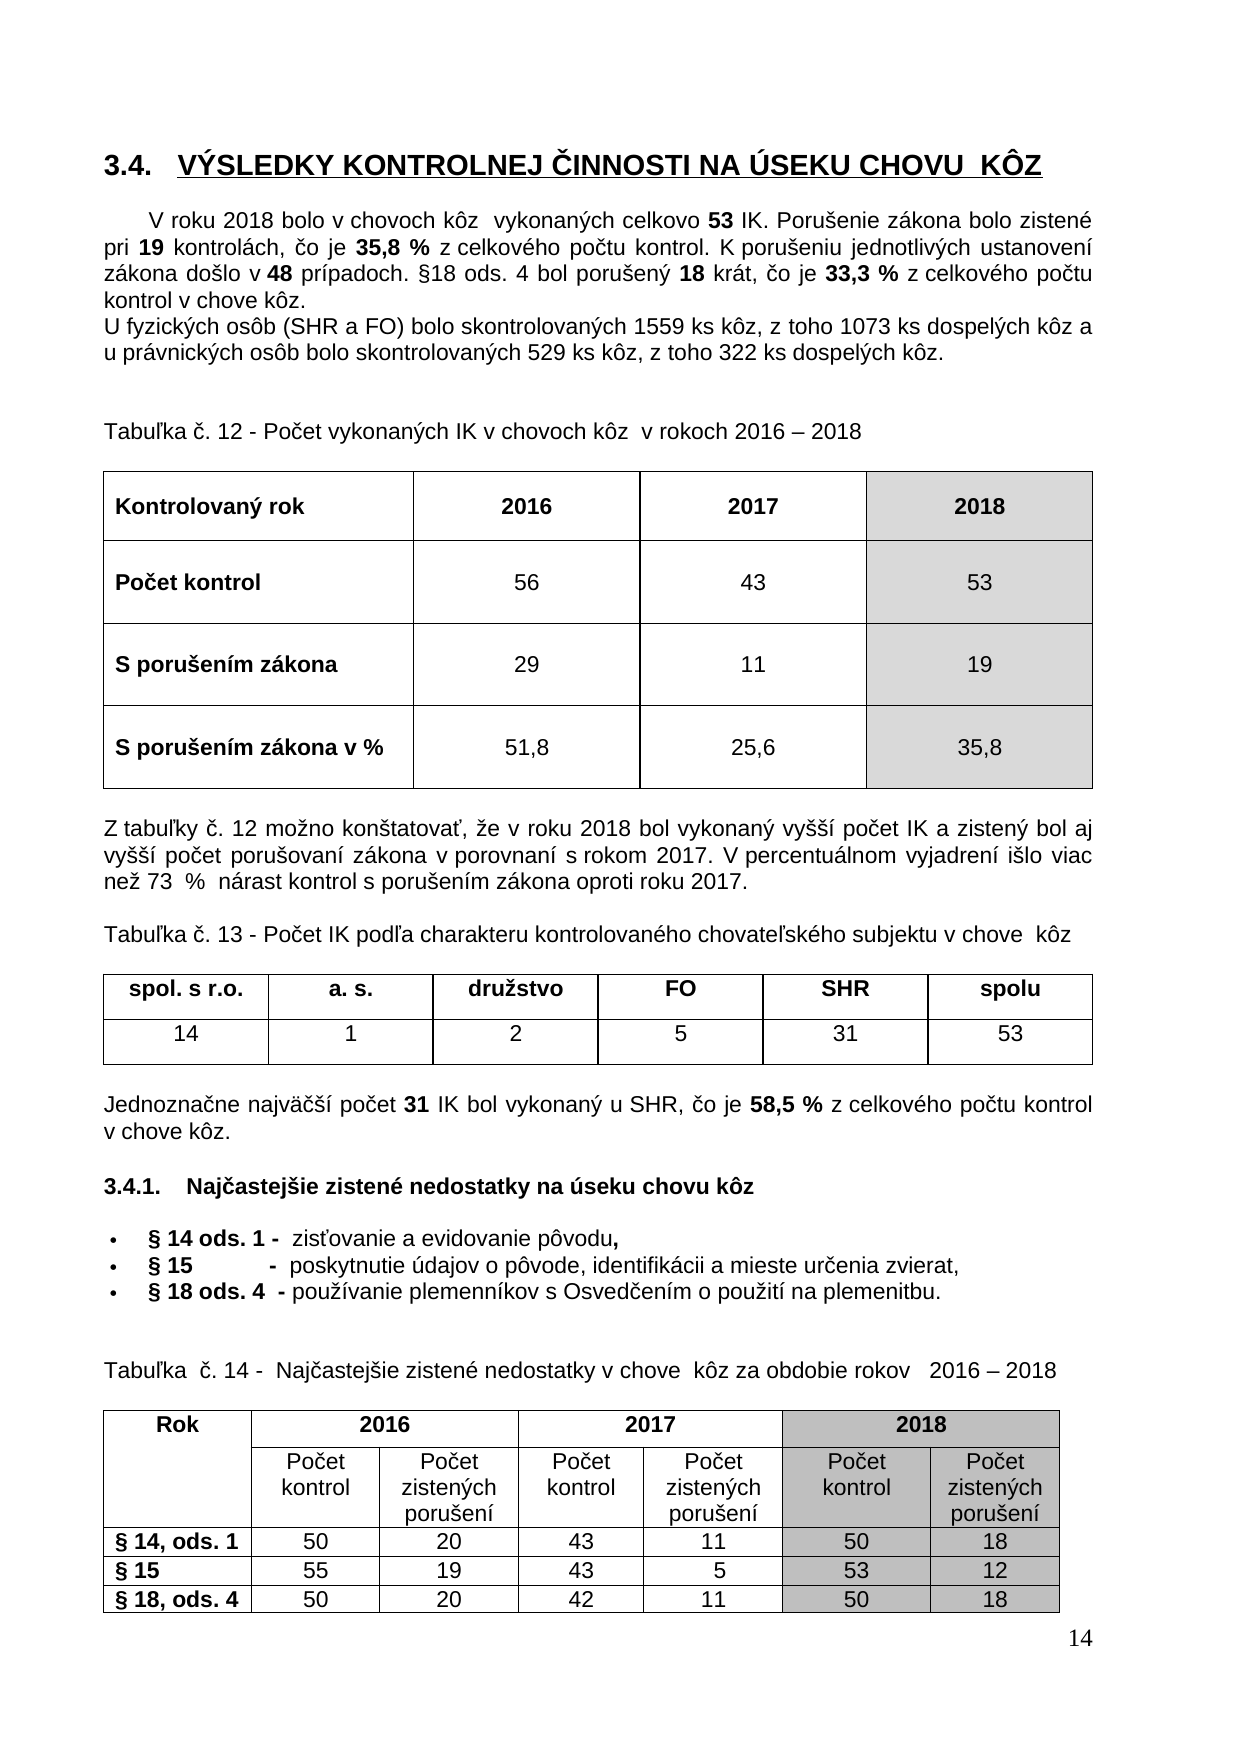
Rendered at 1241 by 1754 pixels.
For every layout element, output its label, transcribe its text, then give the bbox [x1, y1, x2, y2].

table_cell 50 [252, 1528, 379, 1556]
table_cell 53 [929, 1020, 1092, 1064]
table_header Rok [104, 1411, 251, 1527]
table_cell Počet kontrol [519, 1448, 643, 1527]
text 3.4. VÝSLEDKY KONTROLNEJ ČINNOSTI NA ÚSEKU CHOVU KÔZ [103, 148, 1093, 181]
table_cell 19 [867, 624, 1092, 705]
table_cell 12 [931, 1557, 1059, 1585]
table_header spol. s r.o. [104, 975, 268, 1019]
text V roku 2018 bolo v chovoch kôz vykonaných celkovo 53 IK. Porušenie zákona bolo zistené pri 19 kontrolách, čo je 35,8 % z celkového počtu kontrol. K porušeniu jednotlivých ustanovení zákona došlo v 48 prípadoch. §18 ods. 4 bol porušený 18 krát, čo je 33,3 % z celkového počtu kontrol v chove kôz. [103, 207, 1093, 313]
table_cell Počet zistených porušení [931, 1448, 1059, 1527]
text Tabuľka č. 12 - Počet vykonaných IK v chovoch kôz v rokoch 2016 – 2018 [103, 418, 1093, 445]
table_cell § 15 [104, 1557, 251, 1585]
table_cell 20 [380, 1586, 518, 1612]
table_header FO [599, 975, 762, 1019]
table_cell 14 [104, 1020, 268, 1064]
table_header 2018 [783, 1411, 1059, 1447]
table_cell § 14, ods. 1 [104, 1528, 251, 1556]
list § 14 ods. 1 - zisťovanie a evidovanie pôvodu, [110, 1225, 1093, 1252]
subtitle Tabuľka č. 14 - Najčastejšie zistené nedostatky v chove kôz za obdobie rokov 2016 – 2018 [103, 1357, 1093, 1383]
text 3.4.1. Najčastejšie zistené nedostatky na úseku chovu kôz [103, 1173, 1093, 1199]
table_cell 53 [783, 1557, 930, 1585]
table_cell 11 [641, 624, 866, 705]
text Tabuľka č. 13 - Počet IK podľa charakteru kontrolovaného chovateľského subjektu v chove kôz [103, 921, 1093, 947]
table_header 2016 [414, 472, 639, 540]
table_header spolu [929, 975, 1092, 1019]
table_cell 25,6 [641, 706, 866, 788]
table_cell 29 [414, 624, 639, 705]
table_cell 20 [380, 1528, 518, 1556]
table_cell 51,8 [414, 706, 639, 788]
table_cell 5 [599, 1020, 762, 1064]
table_cell Počet zistených porušení [644, 1448, 782, 1527]
table_header 2017 [641, 472, 866, 540]
table_header SHR [764, 975, 927, 1019]
table_cell Počet zistených porušení [380, 1448, 518, 1527]
table_cell S porušením zákona v % [104, 706, 413, 788]
table_cell 43 [641, 541, 866, 623]
table_cell 1 [269, 1020, 432, 1064]
list § 15 - poskytnutie údajov o pôvode, identifikácii a mieste určenia zvierat, [110, 1252, 1093, 1278]
text U fyzických osôb (SHR a FO) bolo skontrolovaných 1559 ks kôz, z toho 1073 ks dospelých kôz a u právnických osôb bolo skontrolovaných 529 ks kôz, z toho 322 ks dospelých kôz. [103, 313, 1093, 366]
table_cell 2 [434, 1020, 597, 1064]
table_cell S porušením zákona [104, 624, 413, 705]
table_cell Počet kontrol [104, 541, 413, 623]
table_header 2017 [519, 1411, 782, 1447]
table_cell 43 [519, 1528, 643, 1556]
table_cell 31 [764, 1020, 927, 1064]
table_cell 50 [252, 1586, 379, 1612]
table_cell 50 [783, 1586, 930, 1612]
table_header 2016 [252, 1411, 518, 1447]
table_cell 11 [644, 1586, 782, 1612]
table_cell Počet kontrol [783, 1448, 930, 1527]
table_header Kontrolovaný rok [104, 472, 413, 540]
table_header 2018 [867, 472, 1092, 540]
table_cell 19 [380, 1557, 518, 1585]
table_cell 42 [519, 1586, 643, 1612]
table_cell 35,8 [867, 706, 1092, 788]
table_cell Počet kontrol [252, 1448, 379, 1527]
table_cell 55 [252, 1557, 379, 1585]
table_cell 53 [867, 541, 1092, 623]
table_cell 5 [644, 1557, 782, 1585]
table_cell § 18, ods. 4 [104, 1586, 251, 1612]
table_header družstvo [434, 975, 597, 1019]
table_cell 50 [783, 1528, 930, 1556]
table_cell 11 [644, 1528, 782, 1556]
list § 18 ods. 4 - používanie plemenníkov s Osvedčením o použití na plemenitbu. [110, 1278, 1093, 1304]
table_cell 43 [519, 1557, 643, 1585]
table_cell 18 [931, 1528, 1059, 1556]
text Z tabuľky č. 12 možno konštatovať, že v roku 2018 bol vykonaný vyšší počet IK a zistený bol aj vyšší počet porušovaní zákona v porovnaní s rokom 2017. V percentuálnom vyjadrení išlo viac než 73 % nárast kontrol s porušením zákona oproti roku 2017. [103, 815, 1093, 894]
table_cell 56 [414, 541, 639, 623]
table_header a. s. [269, 975, 432, 1019]
text Jednoznačne najväčší počet 31 IK bol vykonaný u SHR, čo je 58,5 % z celkového počtu kontrol v chove kôz. [103, 1091, 1093, 1144]
table_cell 18 [931, 1586, 1059, 1612]
